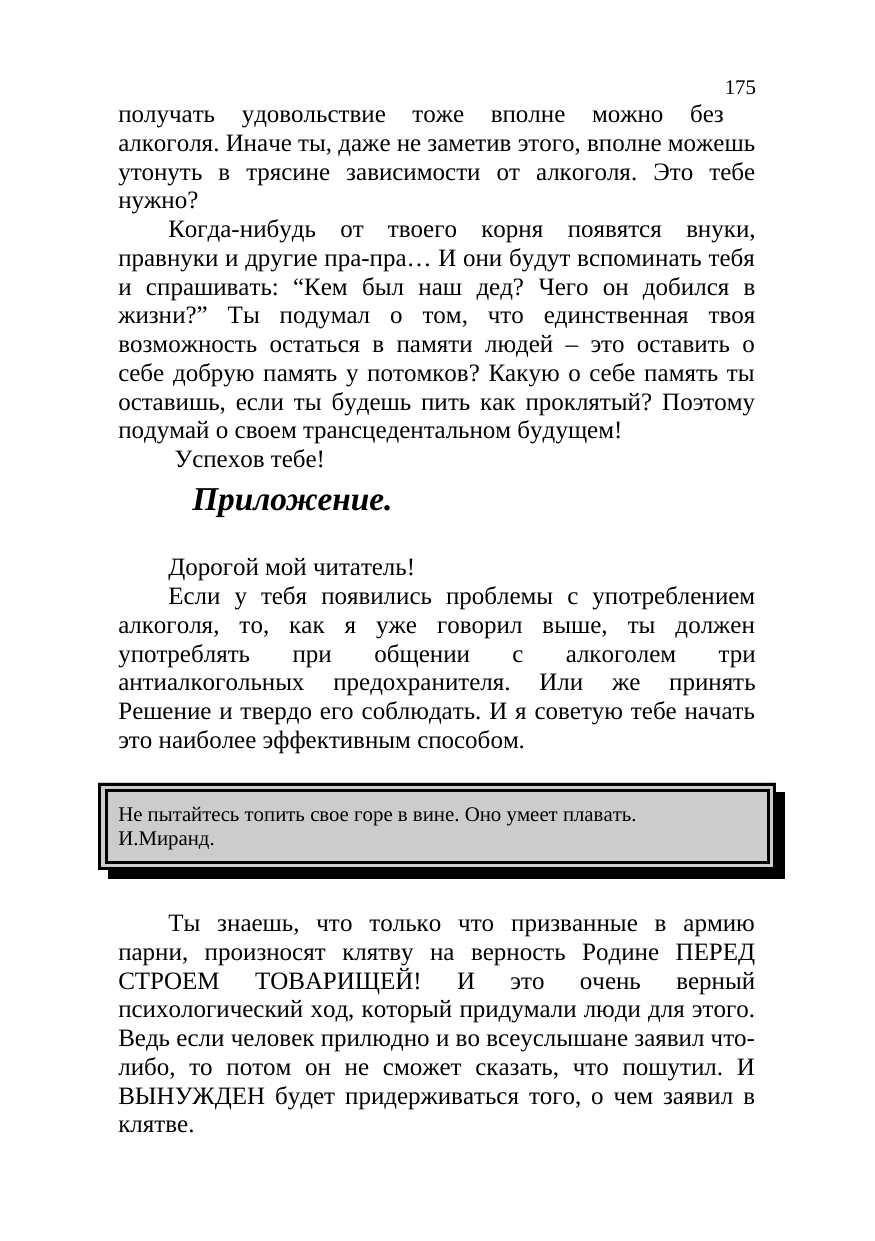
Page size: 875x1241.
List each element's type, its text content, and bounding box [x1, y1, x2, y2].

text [118, 99, 756, 214]
text Дорогой мой читатель! [118, 552, 756, 581]
subtitle Приложение. [118, 479, 756, 517]
text Когда-нибудь от твоего корня появятся внуки, правнуки и другие пра-пра… И они будут вспоминать тебя и спрашивать: “Кем был наш дед? Чего он добился в жизни?” Ты подумал о том, что единственная твоя возможность остаться в памяти людей – это оставить о себе добрую память у потомков? Какую о себе память ты оставишь, если ты будешь пить как проклятый? Поэтому подумай о своем трансцедентальном будущем! [118, 214, 756, 444]
text Если у тебя появились проблемы с употреблением алкоголя, то, как я уже говорил выше, ты должен употреблять при общении с алкоголем три антиалкогольных предохранителя. Или же принять Решение и твердо его соблюдать. И я советую тебе начать это наиболее эффективным способом. [118, 581, 756, 754]
text И.Миранд. [101, 806, 773, 867]
text Ты знаешь, что только что призванные в армию парни, произносят клятву на верность Родине ПЕРЕД СТРОЕМ ТОВАРИЩЕЙ! И это очень верный психологический ход, который придумали люди для этого. Ведь если человек прилюдно и во всеуслышане заявил что-либо, то потом он не сможет сказать, что пошутил. И ВЫНУЖДЕН будет придерживаться того, о чем заявил в клятве. [118, 908, 756, 1138]
text Успехов тебе! [118, 444, 756, 473]
text Не пытайтесь топить свое горе в вине. Оно умеет плавать. [101, 786, 773, 806]
